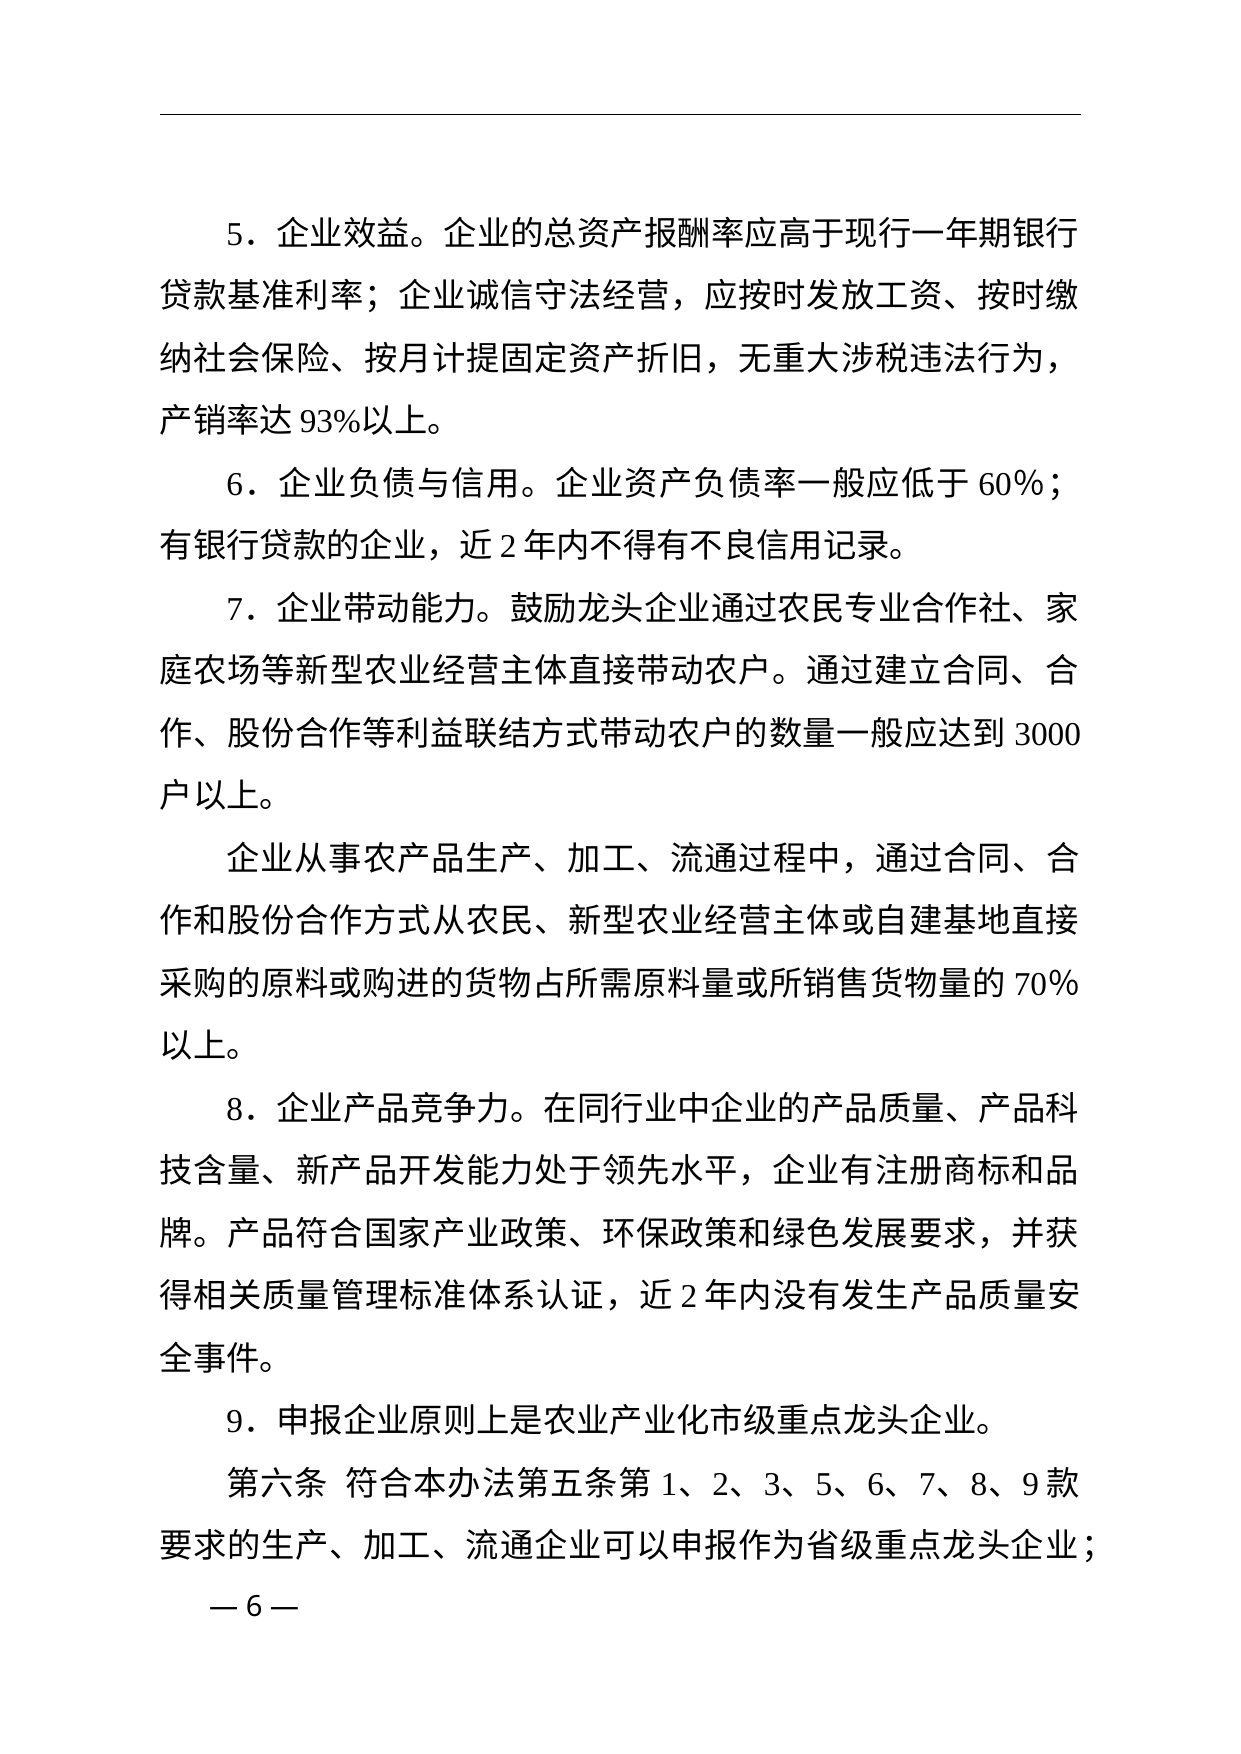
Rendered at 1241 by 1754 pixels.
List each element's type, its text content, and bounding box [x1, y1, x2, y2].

text 8．企业产品竞争力。在同行业中企业的产品质量、产品科技含量、新产品开发能力处于领先水平，企业有注册商标和品牌。产品符合国家产业政策、环保政策和绿色发展要求，并获得相关质量管理标准体系认证，近2年内没有发生产品质量安全事件。 [159, 1070, 1081, 1382]
text 9．申报企业原则上是农业产业化市级重点龙头企业。 [159, 1382, 1081, 1445]
text 7．企业带动能力。鼓励龙头企业通过农民专业合作社、家庭农场等新型农业经营主体直接带动农户。通过建立合同、合作、股份合作等利益联结方式带动农户的数量一般应达到3000户以上。 [159, 570, 1081, 820]
text 6．企业负债与信用。企业资产负债率一般应低于60％；有银行贷款的企业，近2年内不得有不良信用记录。 [159, 445, 1081, 570]
text 5．企业效益。企业的总资产报酬率应高于现行一年期银行贷款基准利率；企业诚信守法经营，应按时发放工资、按时缴纳社会保险、按月计提固定资产折旧，无重大涉税违法行为，产销率达93%以上。 [159, 195, 1081, 445]
text 企业从事农产品生产、加工、流通过程中，通过合同、合作和股份合作方式从农民、新型农业经营主体或自建基地直接采购的原料或购进的货物占所需原料量或所销售货物量的70％以上。 [159, 820, 1081, 1070]
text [159, 1445, 1081, 1570]
